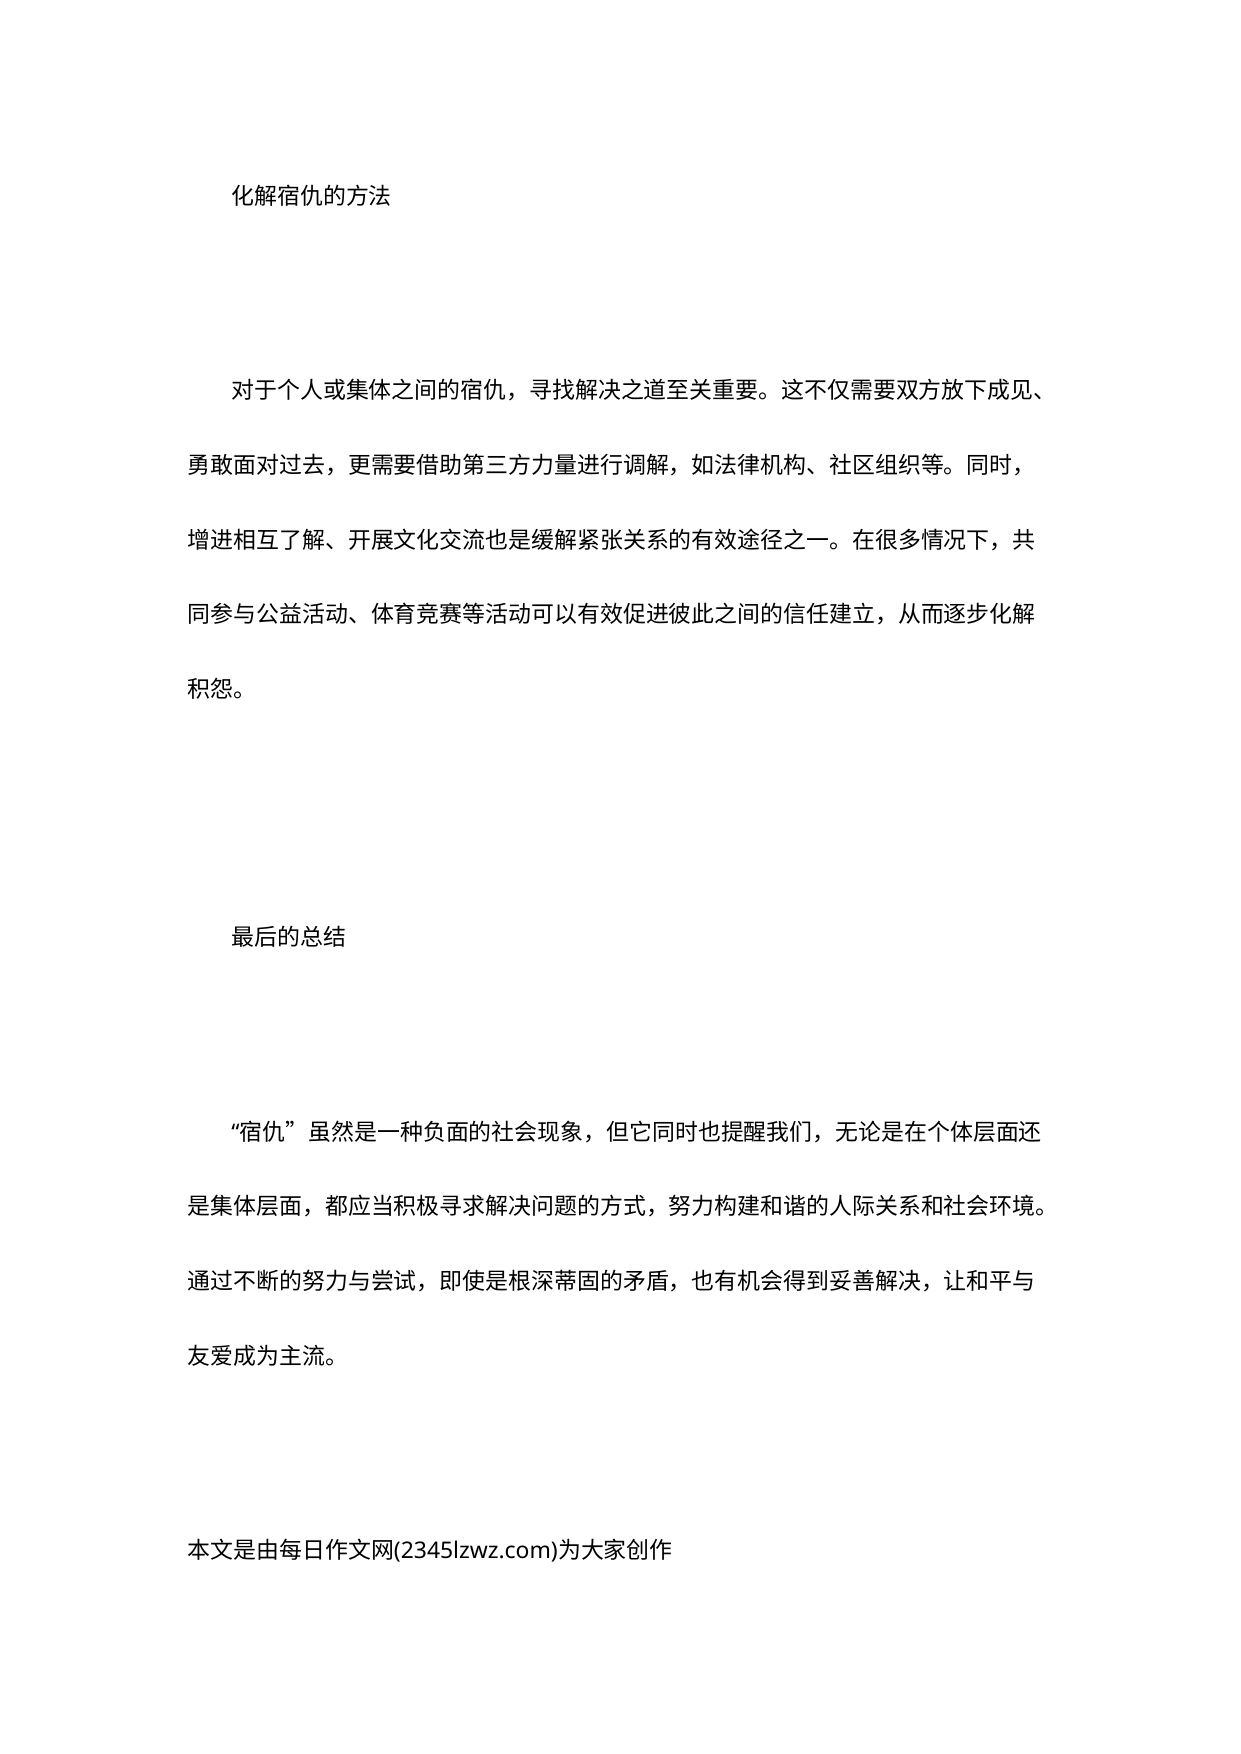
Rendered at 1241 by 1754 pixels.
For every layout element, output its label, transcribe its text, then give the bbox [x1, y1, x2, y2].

text 化解宿仇的方法 [187, 162, 1053, 227]
text 本文是由每日作文网(2345lzwz.com)为大家创作 [187, 1516, 1053, 1581]
text 对于个人或集体之间的宿仇，寻找解决之道至关重要。这不仅需要双方放下成见、勇敢面对过去，更需要借助第三方力量进行调解，如法律机构、社区组织等。同时，增进相互了解、开展文化交流也是缓解紧张关系的有效途径之一。在很多情况下，共同参与公益活动、体育竞赛等活动可以有效促进彼此之间的信任建立，从而逐步化解积怨。 [187, 356, 1053, 720]
text 最后的总结 [187, 903, 1053, 968]
text “宿仇”虽然是一种负面的社会现象，但它同时也提醒我们，无论是在个体层面还是集体层面，都应当积极寻求解决问题的方式，努力构建和谐的人际关系和社会环境。通过不断的努力与尝试，即使是根深蒂固的矛盾，也有机会得到妥善解决，让和平与友爱成为主流。 [187, 1098, 1053, 1387]
